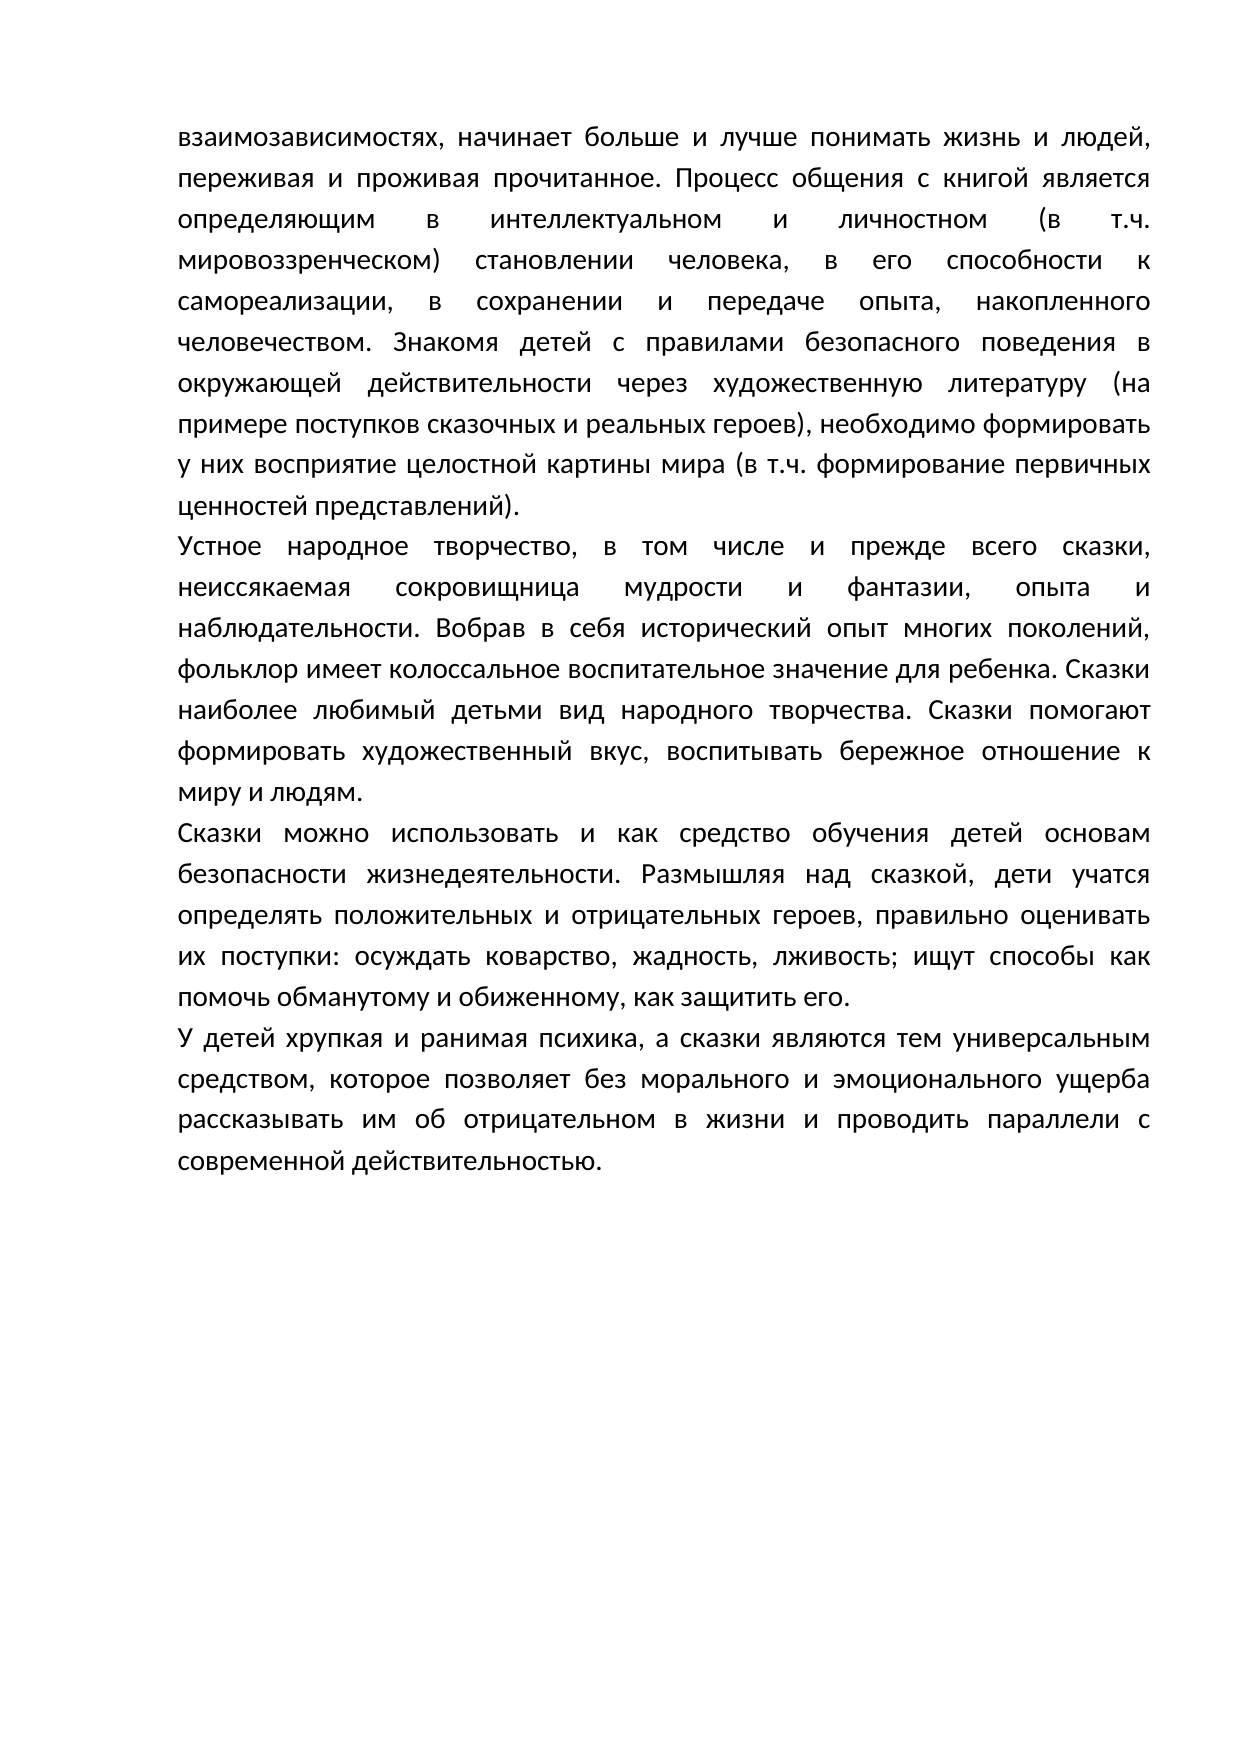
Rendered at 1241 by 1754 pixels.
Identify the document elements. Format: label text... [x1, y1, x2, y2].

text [177, 118, 1152, 522]
text Сказки можно использовать и как средство обучения детей основам безопасности жизнедеятельности. Размышляя над сказкой, дети учатся определять положительных и отрицательных героев, правильно оценивать их поступки: осуждать коварство, жадность, лживость; ищут способы как помочь обманутому и обиженному, как защитить его. [177, 814, 1152, 1013]
text Устное народное творчество, в том числе и прежде всего сказки, неиссякаемая сокровищница мудрости и фантазии, опыта и наблюдательности. Вобрав в себя исторический опыт многих поколений, фольклор имеет колоссальное воспитательное значение для ребенка. Сказки наиболее любимый детьми вид народного творчества. Сказки помогают формировать художественный вкус, воспитывать бережное отношение к миру и людям. [177, 527, 1152, 809]
text У детей хрупкая и ранимая психика, а сказки являются тем универсальным средством, которое позволяет без морального и эмоционального ущерба рассказывать им об отрицательном в жизни и проводить параллели с современной действительностью. [177, 1019, 1152, 1177]
